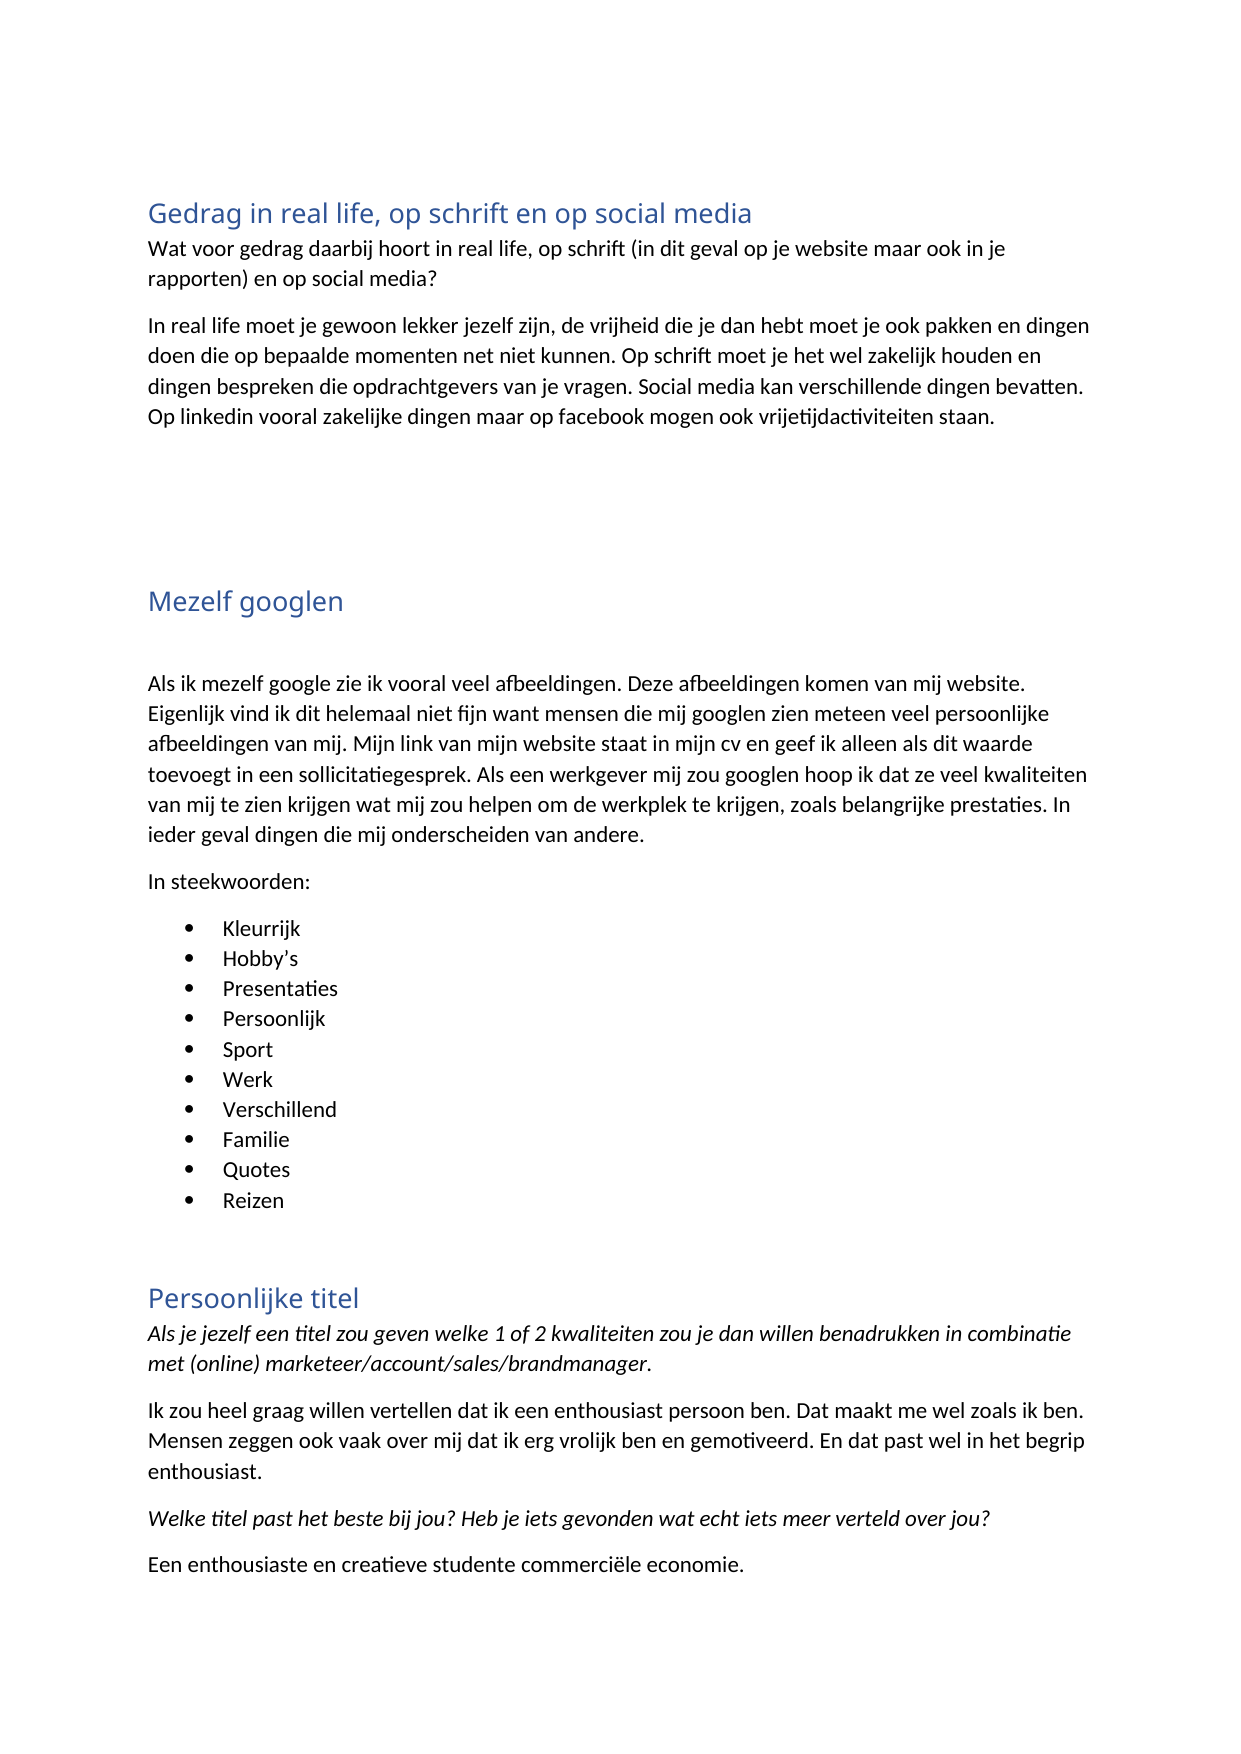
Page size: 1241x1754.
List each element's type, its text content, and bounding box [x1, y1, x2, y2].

list Werk [185, 1065, 1093, 1093]
list Hobby’s [185, 944, 1093, 972]
list Familie [185, 1125, 1093, 1153]
list Presentaties [185, 974, 1093, 1002]
subtitle Persoonlijke titel [148, 1279, 1093, 1316]
text In real life moet je gewoon lekker jezelf zijn, de vrijheid die je dan hebt moet je ook pakken en dingen doen die op bepaalde momenten net niet kunnen. Op schrift moet je het wel zakelijk houden en dingen bespreken die opdrachtgevers van je vragen. Social media kan verschillende dingen bevatten. Op linkedin vooral zakelijke dingen maar op facebook mogen ook vrijetijdactiviteiten staan. [148, 311, 1093, 430]
subtitle Gedrag in real life, op schrift en op social media [148, 194, 1093, 231]
list Persoonlijk [185, 1004, 1093, 1032]
list Reizen [185, 1186, 1093, 1214]
list Quotes [185, 1156, 1093, 1183]
list Kleurrijk [185, 914, 1093, 942]
text Als ik mezelf google zie ik vooral veel afbeeldingen. Deze afbeeldingen komen van mij website. Eigenlijk vind ik dit helemaal niet fijn want mensen die mij googlen zien meteen veel persoonlijke afbeeldingen van mij. Mijn link van mijn website staat in mijn cv en geef ik alleen als dit waarde toevoegt in een sollicitatiegesprek. Als een werkgever mij zou googlen hoop ik dat ze veel kwaliteiten van mij te zien krijgen wat mij zou helpen om de werkplek te krijgen, zoals belangrijke prestaties. In ieder geval dingen die mij onderscheiden van andere. [148, 669, 1093, 848]
text Ik zou heel graag willen vertellen dat ik een enthousiast persoon ben. Dat maakt me wel zoals ik ben. Mensen zeggen ook vaak over mij dat ik erg vrolijk ben en gemotiveerd. En dat past wel in het begrip enthousiast. [148, 1396, 1093, 1485]
text Een enthousiaste en creatieve studente commerciële economie. [148, 1551, 1093, 1578]
list Sport [185, 1035, 1093, 1063]
text Wat voor gedrag daarbij hoort in real life, op schrift (in dit geval op je website maar ook in je rapporten) en op social media? [148, 234, 1093, 292]
list Verschillend [185, 1095, 1093, 1123]
text Als je jezelf een titel zou geven welke 1 of 2 kwaliteiten zou je dan willen benadrukken in combinatie met (online) marketeer/account/sales/brandmanager. [148, 1319, 1093, 1377]
text Welke titel past het beste bij jou? Heb je iets gevonden wat echt iets meer verteld over jou? [148, 1504, 1093, 1532]
text In steekwoorden: [148, 867, 1093, 895]
subtitle Mezelf googlen [148, 582, 1093, 619]
